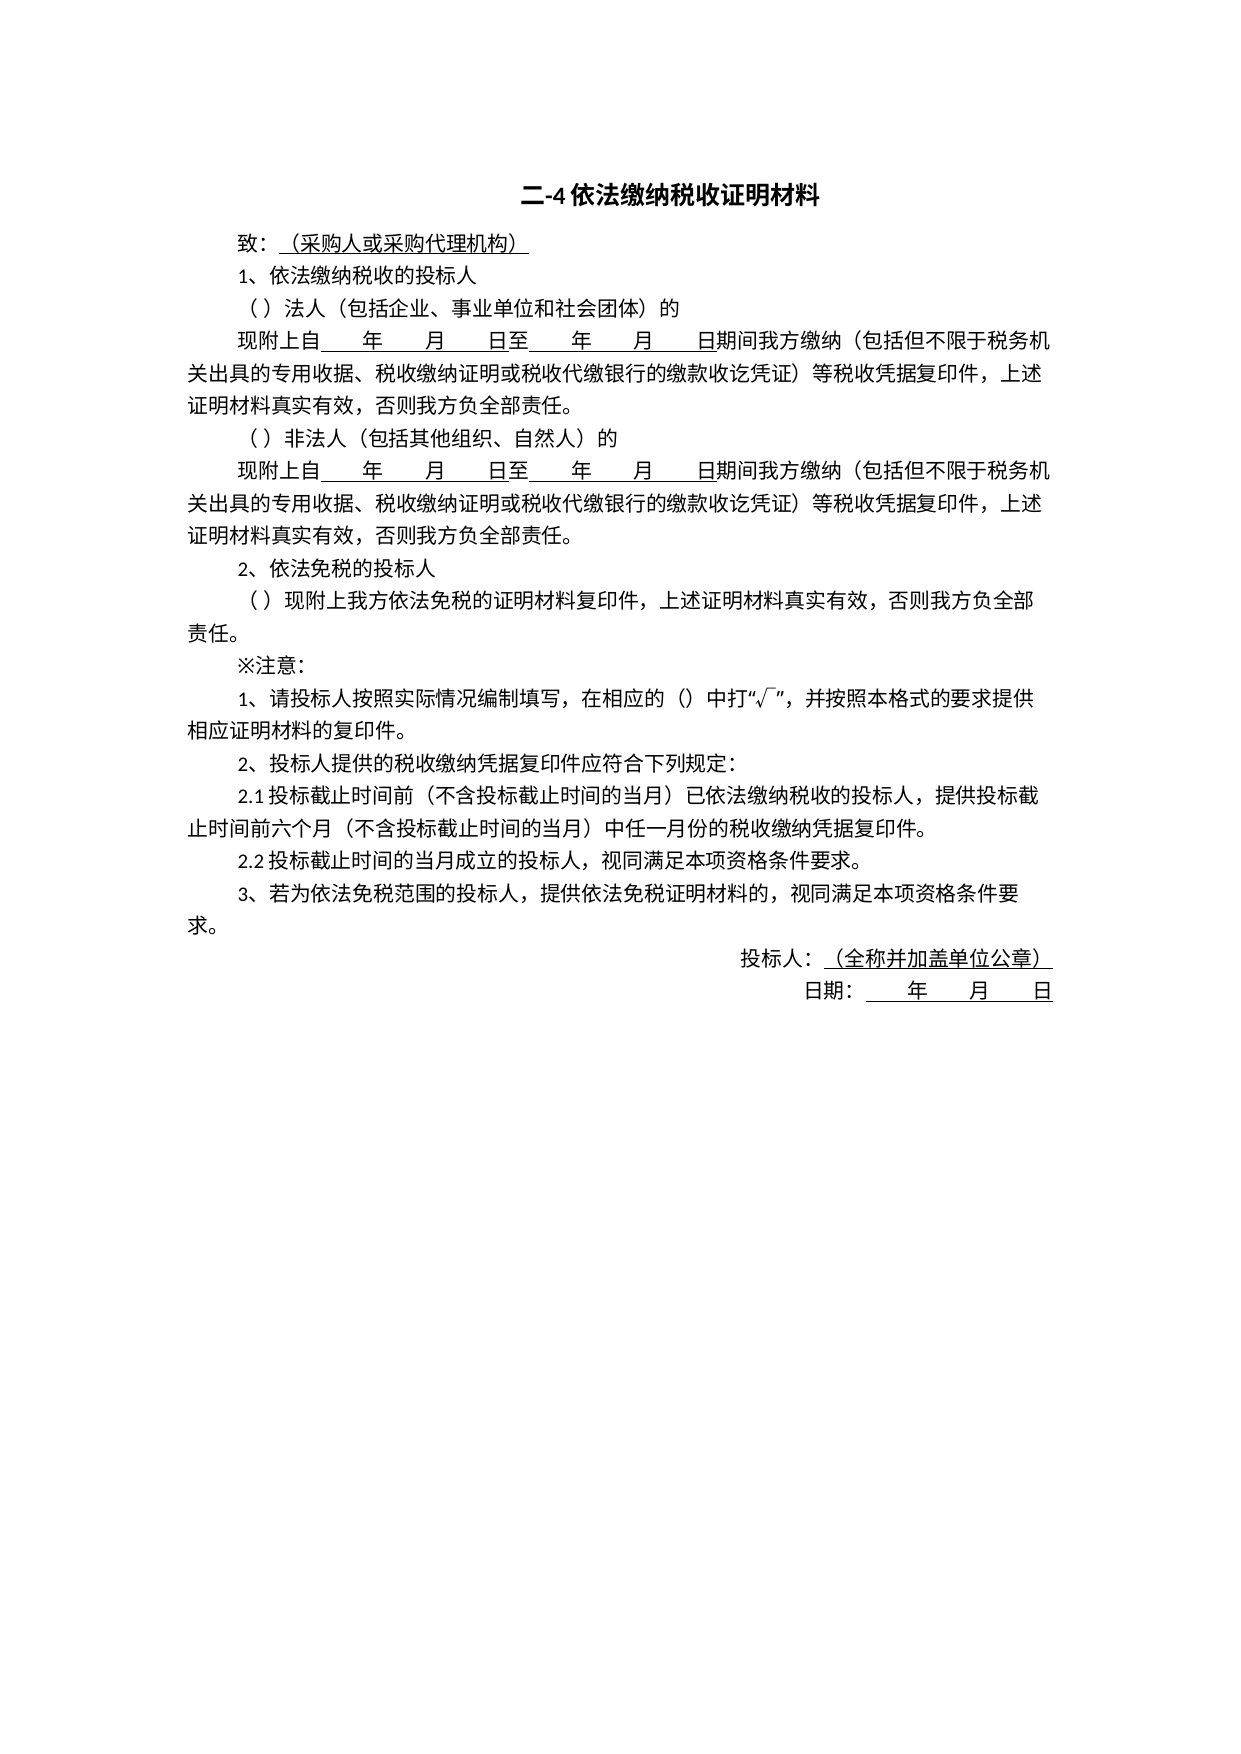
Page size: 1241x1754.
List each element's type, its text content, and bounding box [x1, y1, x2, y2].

text 投标人：（全称并加盖单位公章） [187, 942, 1053, 974]
text （ ）现附上我方依法免税的证明材料复印件，上述证明材料真实有效，否则我方负全部责任。 [187, 584, 1053, 649]
text 现附上自 年 月 日至 年 月 日期间我方缴纳（包括但不限于税务机关出具的专用收据、税收缴纳证明或税收代缴银行的缴款收讫凭证）等税收凭据复印件，上述证明材料真实有效，否则我方负全部责任。 [187, 324, 1053, 422]
text 日期： 年 月 日 [187, 974, 1053, 1007]
text 二-4依法缴纳税收证明材料 [187, 162, 1053, 227]
text ※注意： [187, 649, 1053, 682]
text （ ）非法人（包括其他组织、自然人）的 [187, 422, 1053, 454]
text 2、投标人提供的税收缴纳凭据复印件应符合下列规定： [187, 747, 1053, 779]
text 致：（采购人或采购代理机构） [187, 227, 1053, 259]
text 1、依法缴纳税收的投标人 [187, 259, 1053, 292]
text 2.2投标截止时间的当月成立的投标人，视同满足本项资格条件要求。 [187, 844, 1053, 877]
text 现附上自 年 月 日至 年 月 日期间我方缴纳（包括但不限于税务机关出具的专用收据、税收缴纳证明或税收代缴银行的缴款收讫凭证）等税收凭据复印件，上述证明材料真实有效，否则我方负全部责任。 [187, 454, 1053, 552]
text 2.1投标截止时间前（不含投标截止时间的当月）已依法缴纳税收的投标人，提供投标截止时间前六个月（不含投标截止时间的当月）中任一月份的税收缴纳凭据复印件。 [187, 779, 1053, 844]
text 1、请投标人按照实际情况编制填写，在相应的（）中打“√”，并按照本格式的要求提供相应证明材料的复印件。 [187, 682, 1053, 747]
text 3、若为依法免税范围的投标人，提供依法免税证明材料的，视同满足本项资格条件要求。 [187, 877, 1053, 942]
text 2、依法免税的投标人 [187, 552, 1053, 584]
text （ ）法人（包括企业、事业单位和社会团体）的 [187, 292, 1053, 324]
